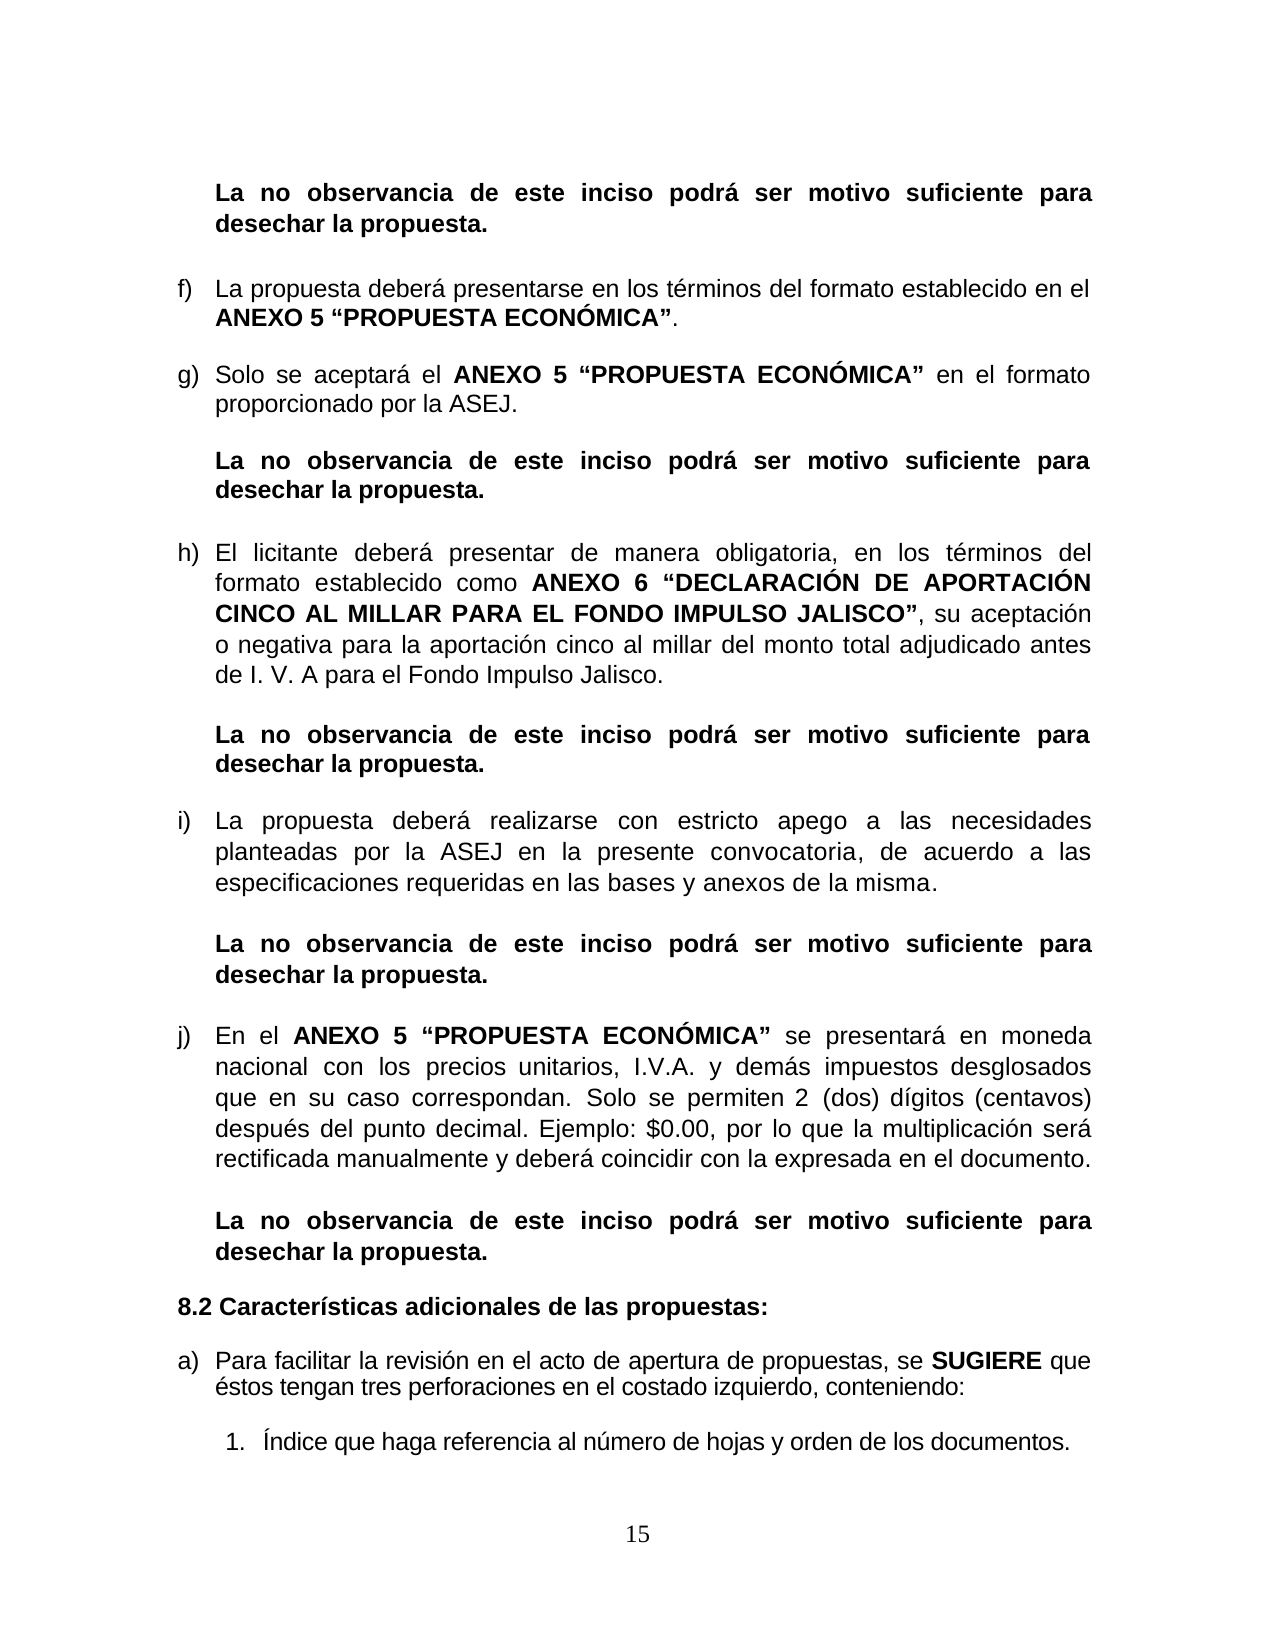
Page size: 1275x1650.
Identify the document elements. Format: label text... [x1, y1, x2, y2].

text La no observancia de este inciso podrá ser motivo suficiente para desechar la propuesta. [215, 929, 1092, 989]
list La propuesta deberá realizarse con estricto apego a las necesidades planteadas por la ASEJ en la presente convocatoria, de acuerdo a las especificaciones requeridas en las bases y anexos de la misma. [177, 806, 1092, 896]
list Solo se aceptará el ANEXO 5 “PROPUESTA ECONÓMICA” en el formato proporcionado por la ASEJ. [177, 360, 1091, 417]
text La no observancia de este inciso podrá ser motivo suficiente para desechar la propuesta. [215, 446, 1091, 504]
text 8.2 Características adicionales de las propuestas: [177, 1292, 1098, 1321]
list Índice que haga referencia al número de hojas y orden de los documentos. [225, 1427, 1103, 1456]
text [215, 178, 1092, 238]
text La no observancia de este inciso podrá ser motivo suficiente para desechar la propuesta. [215, 720, 1091, 777]
list El licitante deberá presentar de manera obligatoria, en los términos del formato establecido como ANEXO 6 “DECLARACIÓN DE APORTACIÓN CINCO AL MILLAR PARA EL FONDO IMPULSO JALISCO”, su aceptación o negativa para la aportación cinco al millar del monto total adjudicado antes de I. V. A para el Fondo Impulso Jalisco. [177, 538, 1092, 689]
list La propuesta deberá presentarse en los términos del formato establecido en el ANEXO 5 “PROPUESTA ECONÓMICA”. [177, 274, 1091, 331]
text La no observancia de este inciso podrá ser motivo suficiente para desechar la propuesta. [215, 1206, 1092, 1265]
list En el ANEXO 5 “PROPUESTA ECONÓMICA” se presentará en moneda nacional con los precios unitarios, I.V.A. y demás impuestos desglosados que en su caso correspondan. Solo se permiten 2 (dos) dígitos (centavos) después del punto decimal. Ejemplo: $0.00, por lo que la multiplicación será rectificada manualmente y deberá coincidir con la expresada en el documento. [177, 1021, 1092, 1173]
list Para facilitar la revisión en el acto de apertura de propuestas, se SUGIERE que éstos tengan tres perforaciones en el costado izquierdo, conteniendo: [177, 1348, 1091, 1401]
